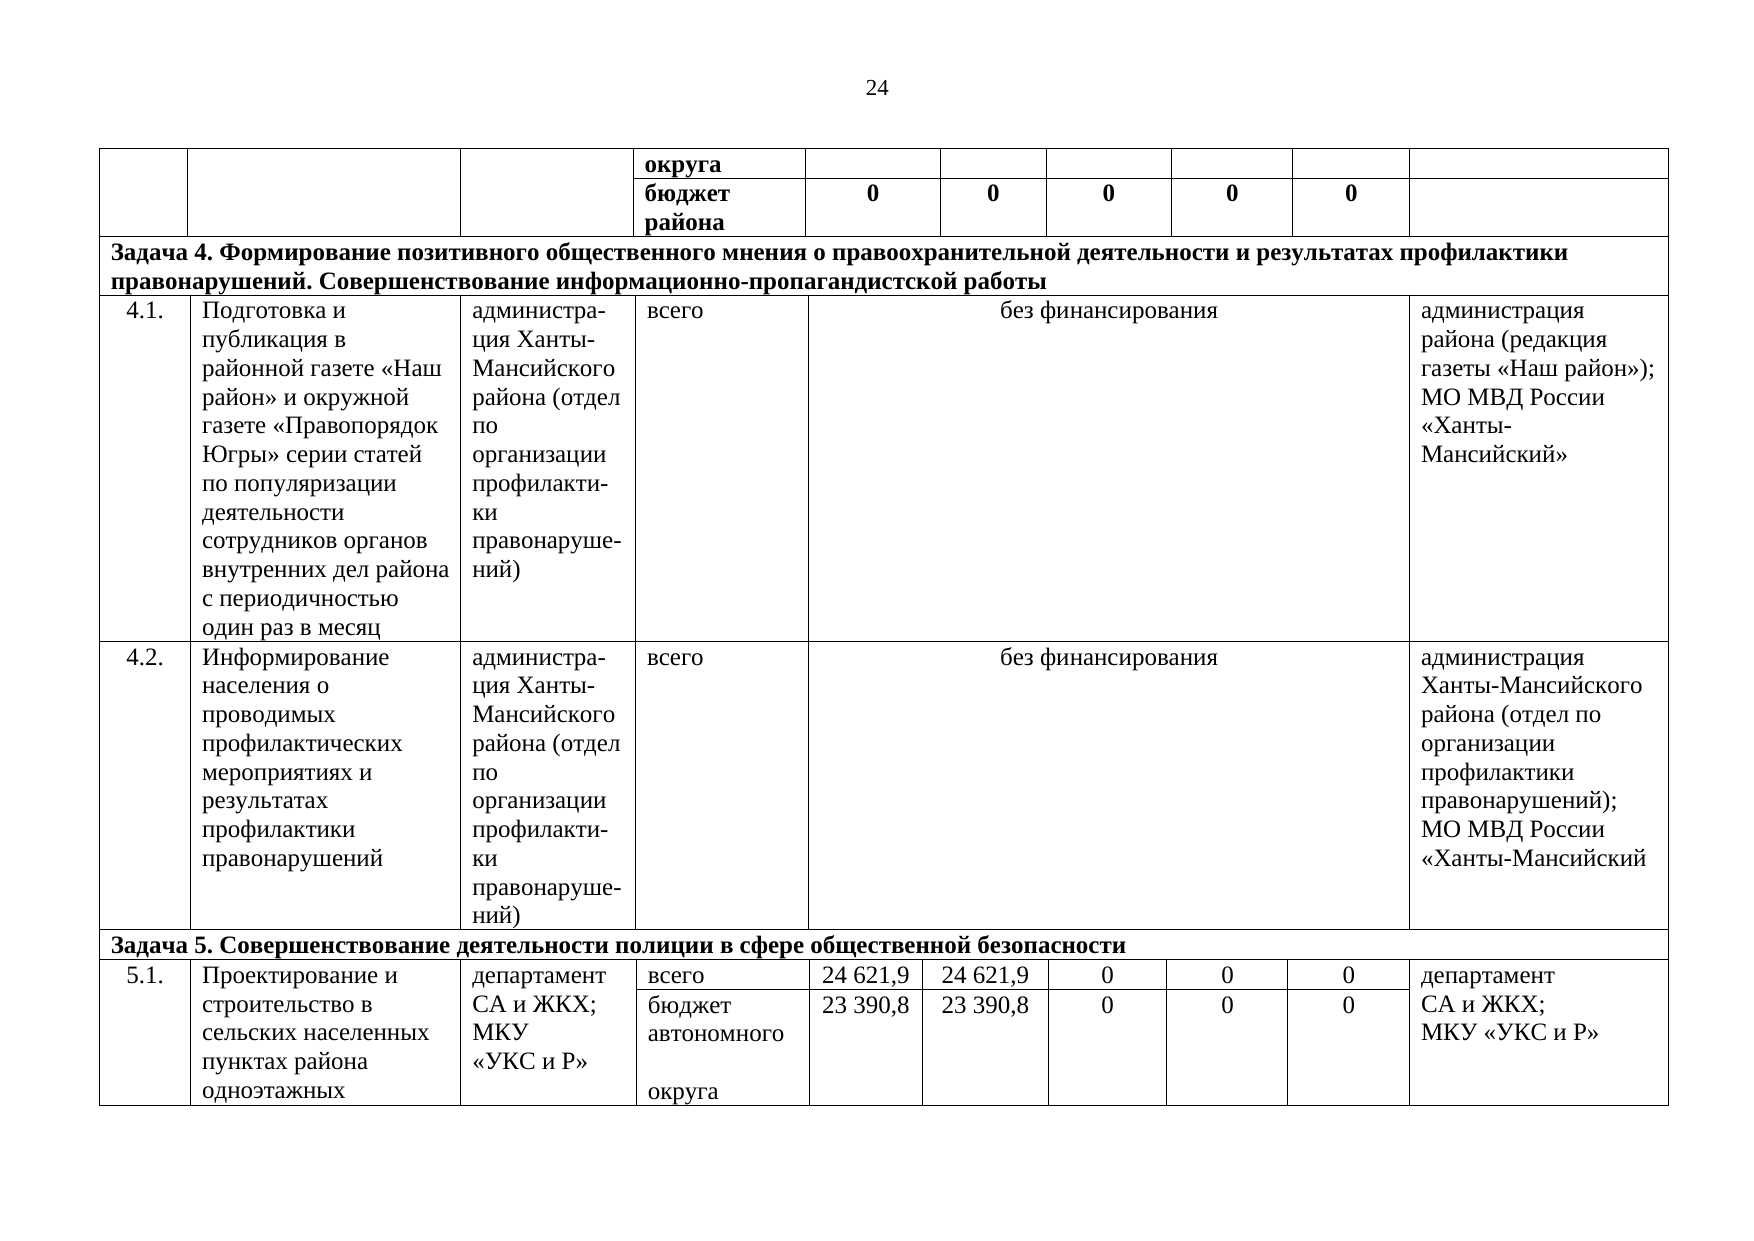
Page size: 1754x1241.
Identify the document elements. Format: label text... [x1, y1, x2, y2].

table_cell 5.1. [100, 960, 190, 1105]
table_cell 4.2. [100, 642, 190, 929]
table_cell Проектирование и строительство в сельских населенных пунктах района одноэтажных строений для размещения участковых пунктов милиции (полиции), предусматривающих служебные жилые помещения для УУП, в том числе: [191, 960, 460, 1105]
table_cell 0 [1047, 179, 1171, 236]
table_cell администрация Ханты-Мансийского района (отдел по организации профилактики правонарушений); МО МВД России «Ханты-Мансийский [1410, 642, 1668, 929]
table_cell администра-ция Ханты-Мансийского района (отдел по организации профилакти-ки правонаруше-ний) [461, 296, 635, 641]
table_cell 23 390,8 [923, 990, 1048, 1105]
table_cell 0 [1049, 960, 1166, 989]
table_cell 0 [1049, 990, 1166, 1105]
table_cell Подготовка и публикация в районной газете «Наш район» и окружной газете «Правопорядок Югры» серии статей по популяризации деятельности сотрудников органов внутренних дел района с периодичностью один раз в месяц [191, 296, 460, 641]
table_cell 24 621,9 [923, 960, 1048, 989]
table_cell 0 [1167, 990, 1287, 1105]
table_cell 0 [1047, 149, 1171, 177]
table_cell без финансирования [809, 296, 1409, 641]
table_cell 0 [806, 149, 940, 177]
table_cell Информирование населения о проводимых профилактических мероприятиях и результатах профилактики правонарушений [191, 642, 460, 929]
table_cell Задача 4. Формирование позитивного общественного мнения о правоохранительной деятельности и результатах профилактики правонарушений. Совершенствование информационно-пропагандистской работы [100, 237, 1668, 294]
table_cell всего [637, 960, 809, 989]
table_cell 0 [1172, 149, 1292, 177]
table_cell администра-ция Ханты-Мансийского района (отдел по организации профилакти-ки правонаруше-ний) [461, 642, 635, 929]
table_cell 0 [1172, 179, 1292, 236]
table_cell администрация района (редакция газеты «Наш район»); МО МВД России «Ханты-Мансийский» [1410, 296, 1668, 641]
table_cell Задача 5. Совершенствование деятельности полиции в сфере общественной безопасности [100, 930, 1668, 959]
table_cell [1410, 179, 1668, 236]
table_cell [634, 149, 805, 177]
table_cell 23 390,8 [810, 990, 922, 1105]
table_cell 0 [1293, 149, 1409, 177]
table_cell 24 621,9 [810, 960, 922, 989]
table_cell 0 [1288, 960, 1409, 989]
table_cell департамент СА и ЖКХ; МКУ «УКС и Р» [1410, 960, 1668, 1105]
table_cell без финансирования [809, 642, 1409, 929]
table_cell 0 [941, 179, 1046, 236]
table_cell 0 [1288, 990, 1409, 1105]
table_cell [1410, 149, 1668, 177]
table_cell 0 [1293, 179, 1409, 236]
table_cell 0 [941, 149, 1046, 177]
table_cell бюджет автономного округа [637, 990, 809, 1105]
table_cell департамент СА и ЖКХ; МКУ «УКС и Р» [461, 960, 636, 1105]
table_cell 0 [1167, 960, 1287, 989]
table_cell всего [636, 296, 808, 641]
table_cell 0 [806, 179, 940, 236]
table_cell бюджет района [634, 179, 805, 236]
table_cell 4.1. [100, 296, 190, 641]
table_cell всего [636, 642, 808, 929]
